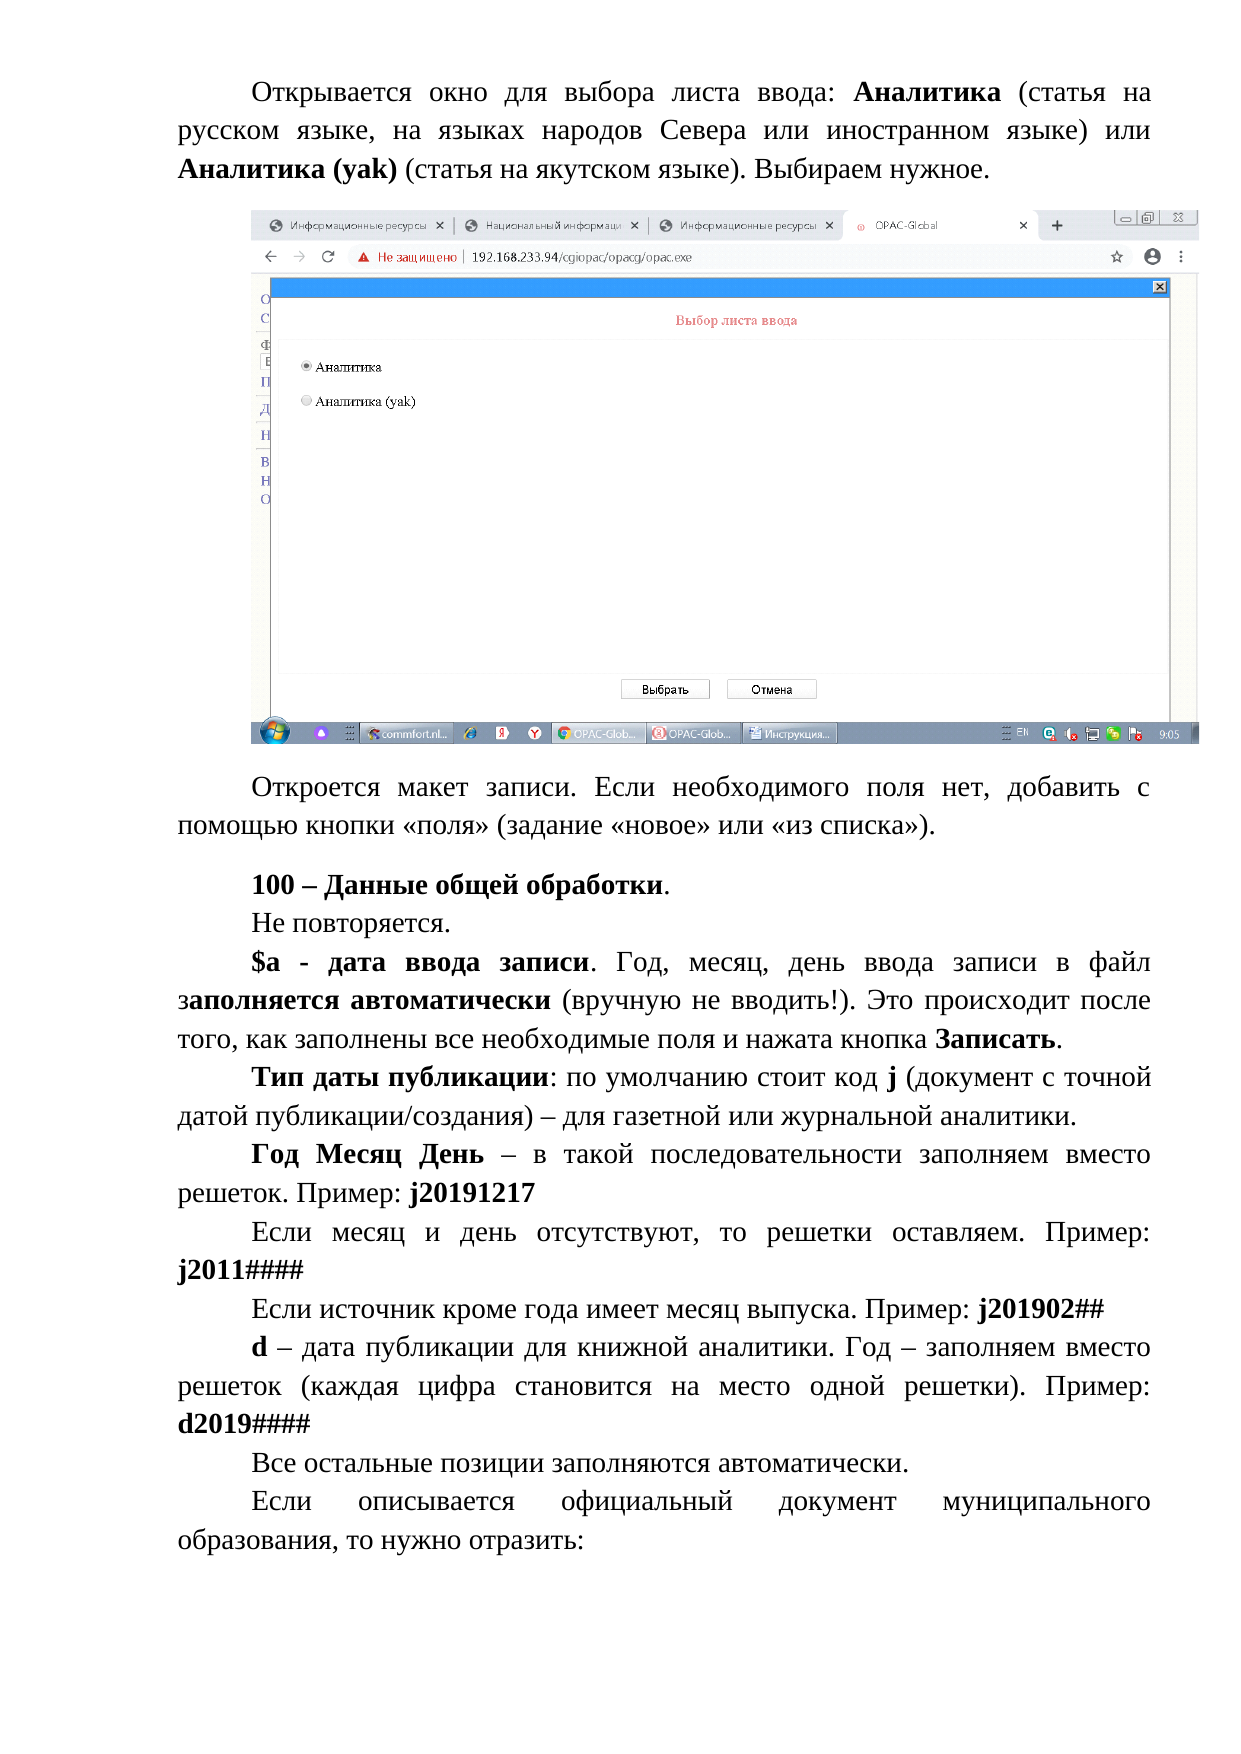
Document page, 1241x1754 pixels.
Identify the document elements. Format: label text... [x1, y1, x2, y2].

picture [251, 210, 1200, 744]
text Не повторяется. [177, 905, 1152, 939]
text Если источник кроме года имеет месяц выпуска. Пример: j201902## [177, 1291, 1152, 1324]
text $a - дата ввода записи. Год, месяц, день ввода записи в файл заполняется автоматически (вручную не вводить!). Это происходит после того, как заполнены все необходимые поля и нажата кнопка Записать. [177, 944, 1152, 1054]
text 100 – Данные общей обработки. [177, 867, 1152, 900]
text Все остальные позиции заполняются автоматически. [177, 1445, 1152, 1478]
text Если месяц и день отсутствуют, то решетки оставляем. Пример: j2011#### [177, 1214, 1152, 1286]
text Тип даты публикации: по умолчанию стоит код j (документ с точной датой публикации/создания) – для газетной или журнальной аналитики. [177, 1059, 1152, 1132]
text Открывается окно для выбора листа ввода: Аналитика (статья на русском языке, на языках народов Севера или иностранном языке) или Аналитика (yak) (статья на якутском языке). Выбираем нужное. [177, 74, 1152, 184]
text Если описывается официальный документ муниципального образования, то нужно отразить: [177, 1483, 1152, 1556]
text Откроется макет записи. Если необходимого поля нет, добавить с помощью кнопки «поля» (задание «новое» или «из списка»). [177, 769, 1152, 841]
text Год Месяц День – в такой последовательности заполняем вместо решеток. Пример: j20191217 [177, 1137, 1152, 1209]
text d – дата публикации для книжной аналитики. Год – заполняем вместо решеток (каждая цифра становится на место одной решетки). Пример: d2019#### [177, 1329, 1152, 1440]
